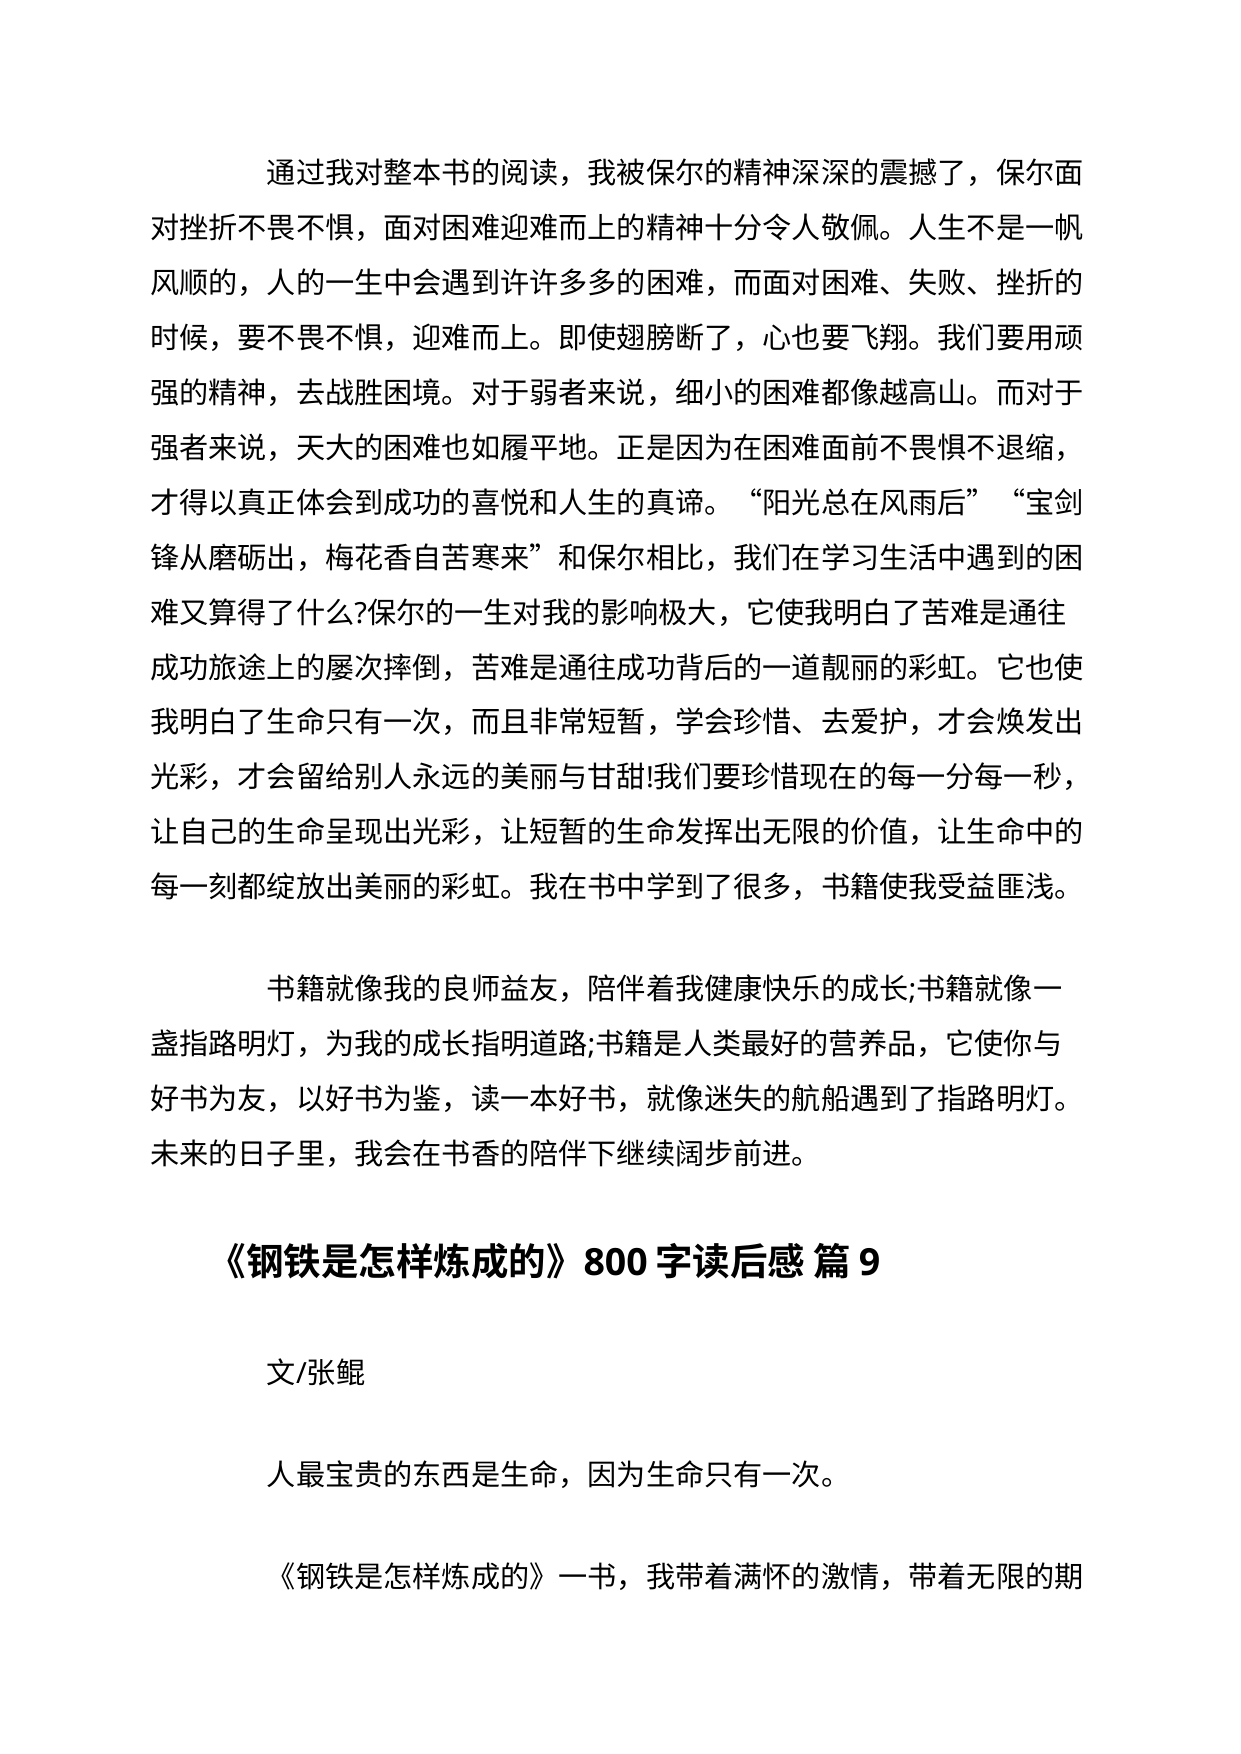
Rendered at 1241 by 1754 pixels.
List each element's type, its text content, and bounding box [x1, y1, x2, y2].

text 《钢铁是怎样炼成的》800字读后感 篇9 [150, 1232, 1090, 1287]
text 人最宝贵的东西是生命，因为生命只有一次。 [150, 1452, 1090, 1494]
text 书籍就像我的良师益友，陪伴着我健康快乐的成长;书籍就像一盏指路明灯，为我的成长指明道路;书籍是人类最好的营养品，它使你与好书为友，以好书为鉴，读一本好书，就像迷失的航船遇到了指路明灯。未来的日子里，我会在书香的陪伴下继续阔步前进。 [150, 966, 1090, 1173]
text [150, 1554, 1090, 1596]
text 文/张鲲 [150, 1350, 1090, 1392]
text 通过我对整本书的阅读，我被保尔的精神深深的震撼了，保尔面对挫折不畏不惧，面对困难迎难而上的精神十分令人敬佩。人生不是一帆风顺的，人的一生中会遇到许许多多的困难，而面对困难、失败、挫折的时候，要不畏不惧，迎难而上。即使翅膀断了，心也要飞翔。我们要用顽强的精神，去战胜困境。对于弱者来说，细小的困难都像越高山。而对于强者来说，天大的困难也如履平地。正是因为在困难面前不畏惧不退缩，才得以真正体会到成功的喜悦和人生的真谛。“阳光总在风雨后”“宝剑锋从磨砺出，梅花香自苦寒来”和保尔相比，我们在学习生活中遇到的困难又算得了什么?保尔的一生对我的影响极大，它使我明白了苦难是通往成功旅途上的屡次摔倒，苦难是通往成功背后的一道靓丽的彩虹。它也使我明白了生命只有一次，而且非常短暂，学会珍惜、去爱护，才会焕发出光彩，才会留给别人永远的美丽与甘甜!我们要珍惜现在的每一分每一秒，让自己的生命呈现出光彩，让短暂的生命发挥出无限的价值，让生命中的每一刻都绽放出美丽的彩虹。我在书中学到了很多，书籍使我受益匪浅。 [150, 150, 1090, 906]
